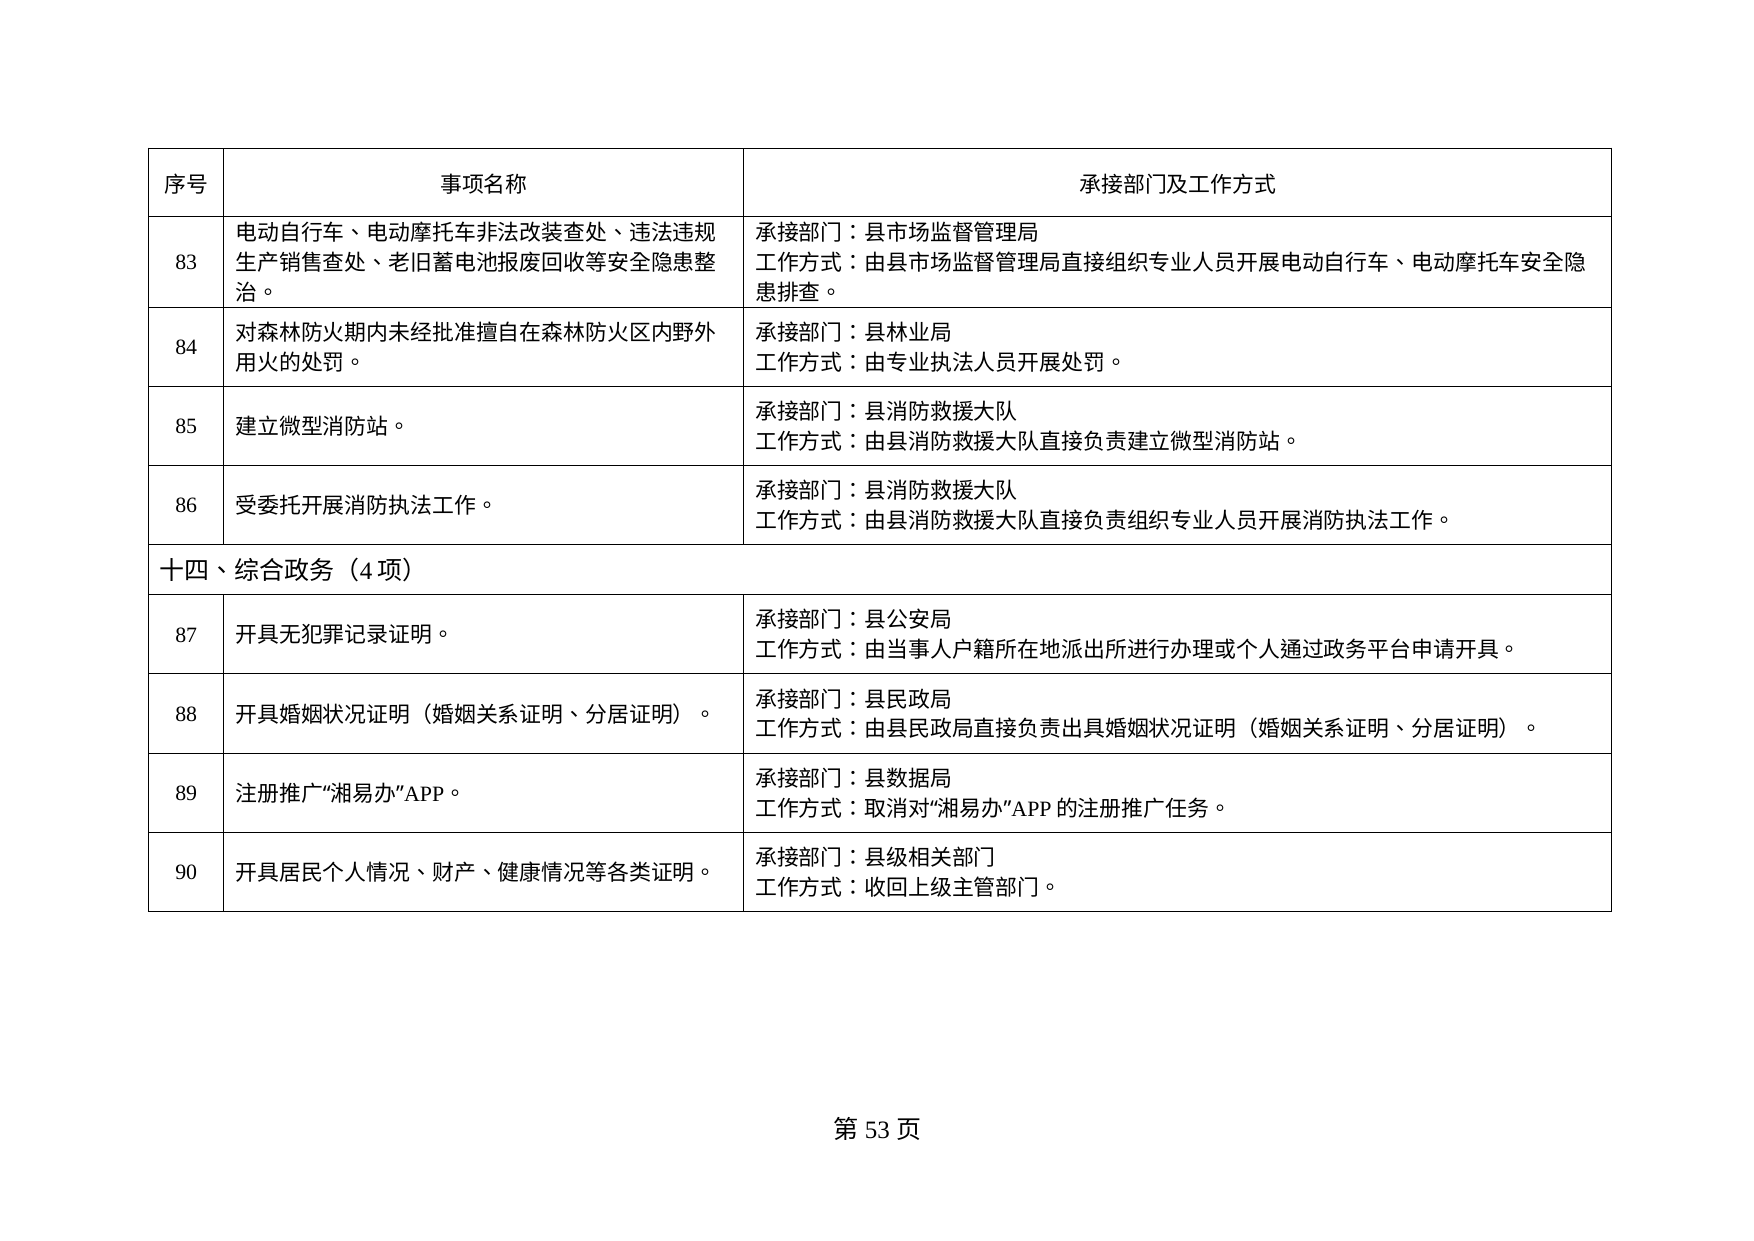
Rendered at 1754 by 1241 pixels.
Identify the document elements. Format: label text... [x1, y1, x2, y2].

table_cell 90 [149, 833, 223, 911]
table_cell 84 [149, 308, 223, 386]
table_cell 承接部门：县消防救援大队 工作方式：由县消防救援大队直接负责建立微型消防站。 [744, 387, 1611, 465]
table_cell 85 [149, 387, 223, 465]
table_cell 承接部门：县林业局 工作方式：由专业执法人员开展处罚。 [744, 308, 1611, 386]
table_header 序号 [149, 149, 223, 216]
table_cell 十四、综合政务（4项） [149, 545, 1611, 594]
table_cell 电动自行车、电动摩托车非法改装查处、违法违规生产销售查处、老旧蓄电池报废回收等安全隐患整治。 [224, 217, 743, 307]
table_cell 受委托开展消防执法工作。 [224, 466, 743, 544]
table_cell 开具居民个人情况、财产、健康情况等各类证明。 [224, 833, 743, 911]
table_cell 89 [149, 754, 223, 832]
table_cell 开具婚姻状况证明（婚姻关系证明、分居证明）。 [224, 674, 743, 752]
table_cell 对森林防火期内未经批准擅自在森林防火区内野外用火的处罚。 [224, 308, 743, 386]
table_cell 承接部门：县公安局 工作方式：由当事人户籍所在地派出所进行办理或个人通过政务平台申请开具。 [744, 595, 1611, 673]
table_cell 注册推广“湘易办”APP。 [224, 754, 743, 832]
table_cell 承接部门：县消防救援大队 工作方式：由县消防救援大队直接负责组织专业人员开展消防执法工作。 [744, 466, 1611, 544]
table_cell 86 [149, 466, 223, 544]
table_cell 开具无犯罪记录证明。 [224, 595, 743, 673]
table_cell 承接部门：县数据局 工作方式：取消对“湘易办”APP的注册推广任务。 [744, 754, 1611, 832]
table_cell 承接部门：县级相关部门 工作方式：收回上级主管部门。 [744, 833, 1611, 911]
table_header 承接部门及工作方式 [744, 149, 1611, 216]
table_header 事项名称 [224, 149, 743, 216]
table_cell 建立微型消防站。 [224, 387, 743, 465]
table_cell 83 [149, 217, 223, 307]
table_cell 88 [149, 674, 223, 752]
table_cell 承接部门：县民政局 工作方式：由县民政局直接负责出具婚姻状况证明（婚姻关系证明、分居证明）。 [744, 674, 1611, 752]
table_cell 87 [149, 595, 223, 673]
table_cell 承接部门：县市场监督管理局 工作方式：由县市场监督管理局直接组织专业人员开展电动自行车、电动摩托车安全隐患排查。 [744, 217, 1611, 307]
